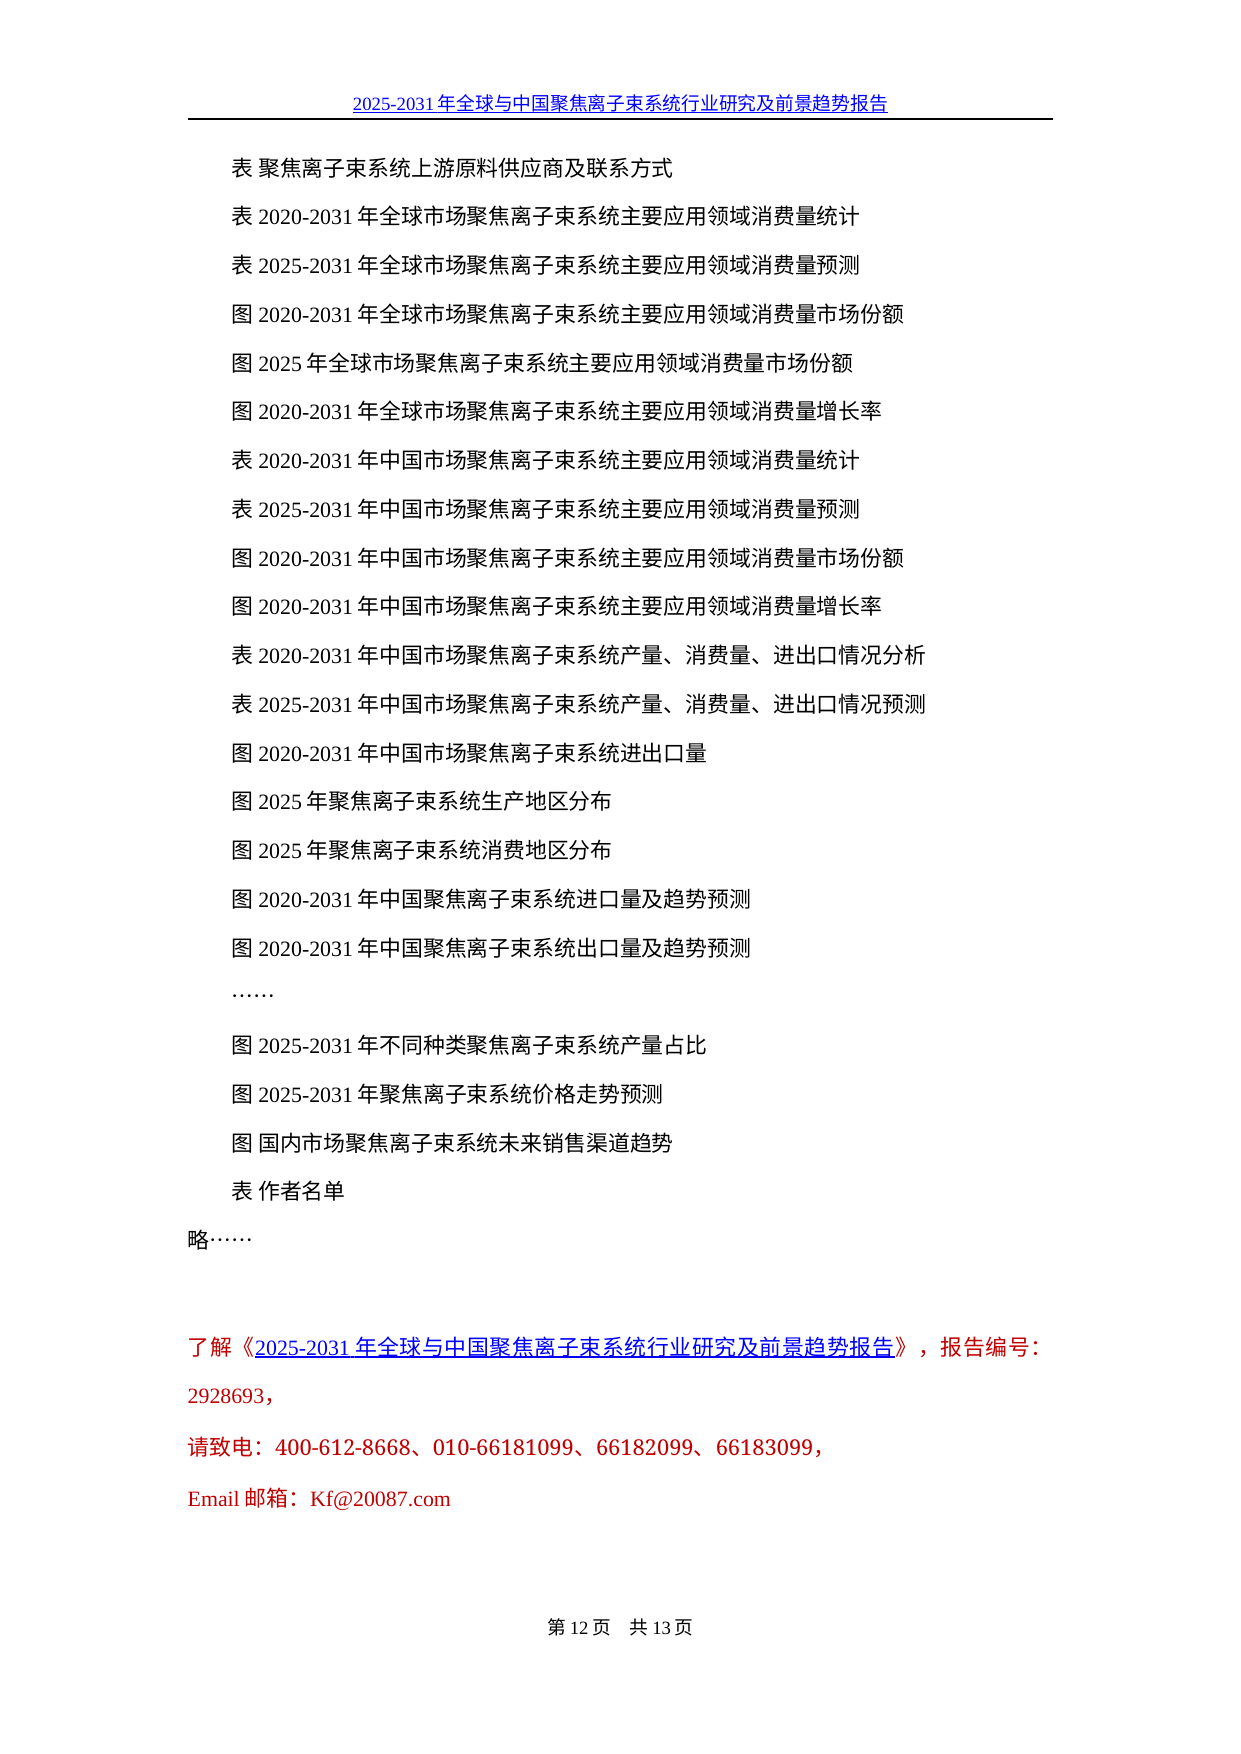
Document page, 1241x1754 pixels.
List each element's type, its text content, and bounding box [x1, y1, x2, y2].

text Email邮箱：Kf@20087.com [187, 1481, 1053, 1513]
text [187, 150, 1053, 1255]
text 了解《2025-2031年全球与中国聚焦离子束系统行业研究及前景趋势报告》，报告编号：2928693， [187, 1329, 1053, 1410]
text 请致电：400-612-8668、010-66181099、66182099、66183099， [187, 1429, 1053, 1462]
